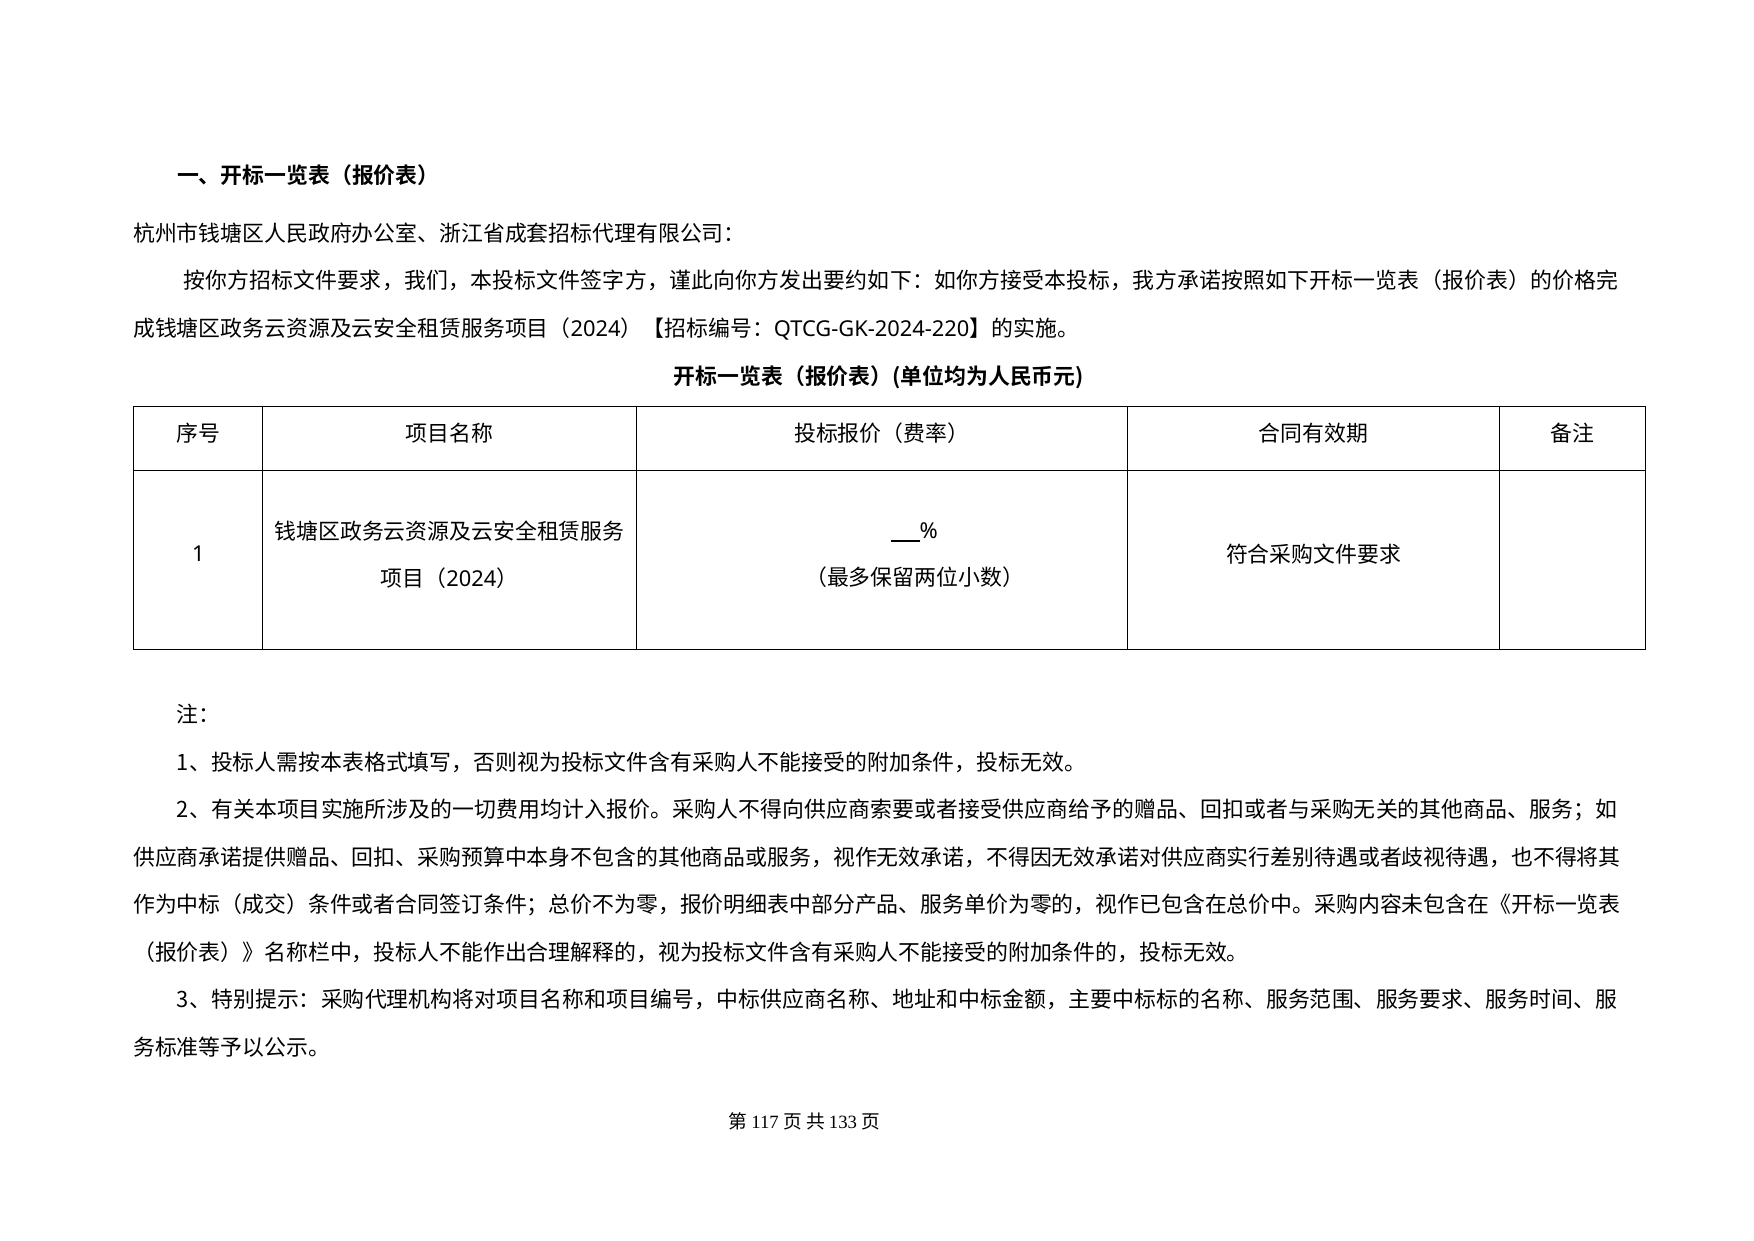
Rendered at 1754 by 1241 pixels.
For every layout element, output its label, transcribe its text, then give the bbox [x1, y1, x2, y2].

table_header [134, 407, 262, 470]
subtitle 一、开标一览表（报价表） [133, 158, 1624, 190]
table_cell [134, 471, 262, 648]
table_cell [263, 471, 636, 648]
text 按你方招标文件要求，我们，本投标文件签字方，谨此向你方发出要约如下：如你方接受本投标，我方承诺按照如下开标一览表（报价表）的价格完成钱塘区政务云资源及云安全租赁服务项目（2024）【招标编号：QTCG-GK-2024-220】的实施。 [133, 263, 1624, 343]
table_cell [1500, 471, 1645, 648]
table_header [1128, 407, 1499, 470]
text 1、投标人需按本表格式填写，否则视为投标文件含有采购人不能接受的附加条件，投标无效。 [133, 744, 1624, 776]
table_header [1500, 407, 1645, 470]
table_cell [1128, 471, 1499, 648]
text 2、有关本项目实施所涉及的一切费用均计入报价。采购人不得向供应商索要或者接受供应商给予的赠品、回扣或者与采购无关的其他商品、服务；如供应商承诺提供赠品、回扣、采购预算中本身不包含的其他商品或服务，视作无效承诺，不得因无效承诺对供应商实行差别待遇或者歧视待遇，也不得将其作为中标（成交）条件或者合同签订条件；总价不为零，报价明细表中部分产品、服务单价为零的，视作已包含在总价中。采购内容未包含在《开标一览表（报价表）》名称栏中，投标人不能作出合理解释的，视为投标文件含有采购人不能接受的附加条件的，投标无效。 [133, 792, 1624, 966]
text 注： [133, 697, 1624, 729]
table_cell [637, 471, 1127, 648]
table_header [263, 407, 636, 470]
text 杭州市钱塘区人民政府办公室、浙江省成套招标代理有限公司： [133, 216, 1624, 248]
text 3、特别提示：采购代理机构将对项目名称和项目编号，中标供应商名称、地址和中标金额，主要中标标的名称、服务范围、服务要求、服务时间、服务标准等予以公示。 [133, 982, 1624, 1061]
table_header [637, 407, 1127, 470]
text 开标一览表（报价表）(单位均为人民币元) [133, 359, 1624, 390]
